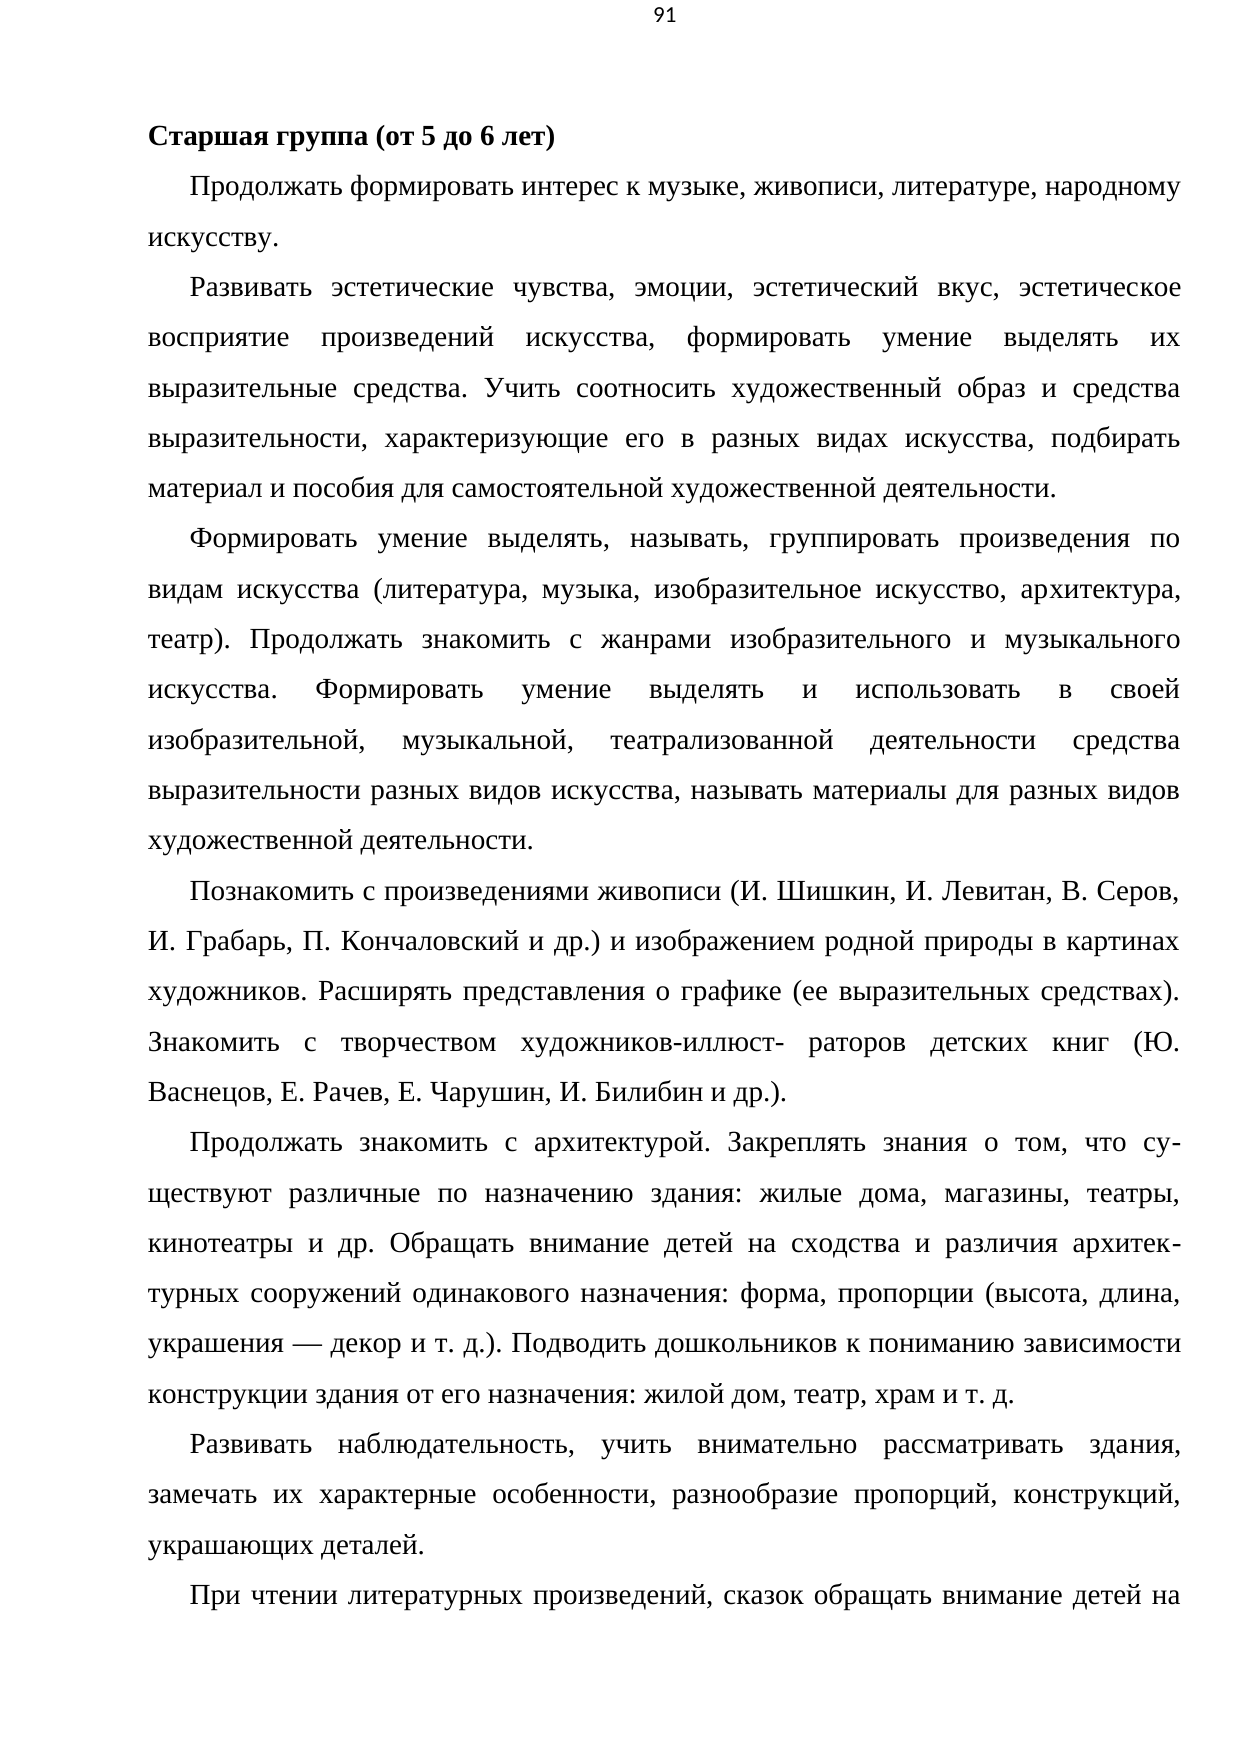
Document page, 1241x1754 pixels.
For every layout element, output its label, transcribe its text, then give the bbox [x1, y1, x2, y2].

text Развивать эстетические чувства, эмоции, эстетический вкус, эстетическое восприятие произведений искусства, формировать умение выделять их выразительные средства. Учить соотносить художественный образ и средства выразительности, характеризующие его в разных видах искусства, подбирать материал и пособия для самостоятельной художественной деятельности. [148, 269, 1181, 504]
text Продолжать формировать интерес к музыке, живописи, литературе, народному искусству. [148, 168, 1181, 252]
text Развивать наблюдательность, учить внимательно рассматривать здания, замечать их характерные особенности, разнообразие пропорций, конструкций, украшающих деталей. [148, 1426, 1181, 1560]
text Познакомить с произведениями живописи (И. Шишкин, И. Левитан, В. Серов, И. Грабарь, П. Кончаловский и др.) и изображением родной природы в картинах художников. Расширять представления о графике (ее выразительных средствах). Знакомить с творчеством художников-иллюст- раторов детских книг (Ю. Васнецов, Е. Рачев, Е. Чарушин, И. Билибин и др.). [148, 873, 1181, 1108]
text Старшая группа (от 5 до 6 лет) [148, 118, 1181, 152]
text Формировать умение выделять, называть, группировать произведения по видам искусства (литература, музыка, изобразительное искусство, архитектура, театр). Продолжать знакомить с жанрами изобразительного и музыкального искусства. Формировать умение выделять и использовать в своей изобразительной, музыкальной, театрализованной деятельности средства выразительности разных видов искусства, называть материалы для разных видов художественной деятельности. [148, 521, 1181, 856]
text Продолжать знакомить с архитектурой. Закреплять знания о том, что существуют различные по назначению здания: жилые дома, магазины, театры, кинотеатры и др. Обращать внимание детей на сходства и различия архитектурных сооружений одинакового назначения: форма, пропорции (высота, длина, украшения — декор и т. д.). Подводить дошкольников к пониманию зависимости конструкции здания от его назначения: жилой дом, театр, храм и т. д. [148, 1124, 1181, 1409]
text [148, 1577, 1181, 1611]
